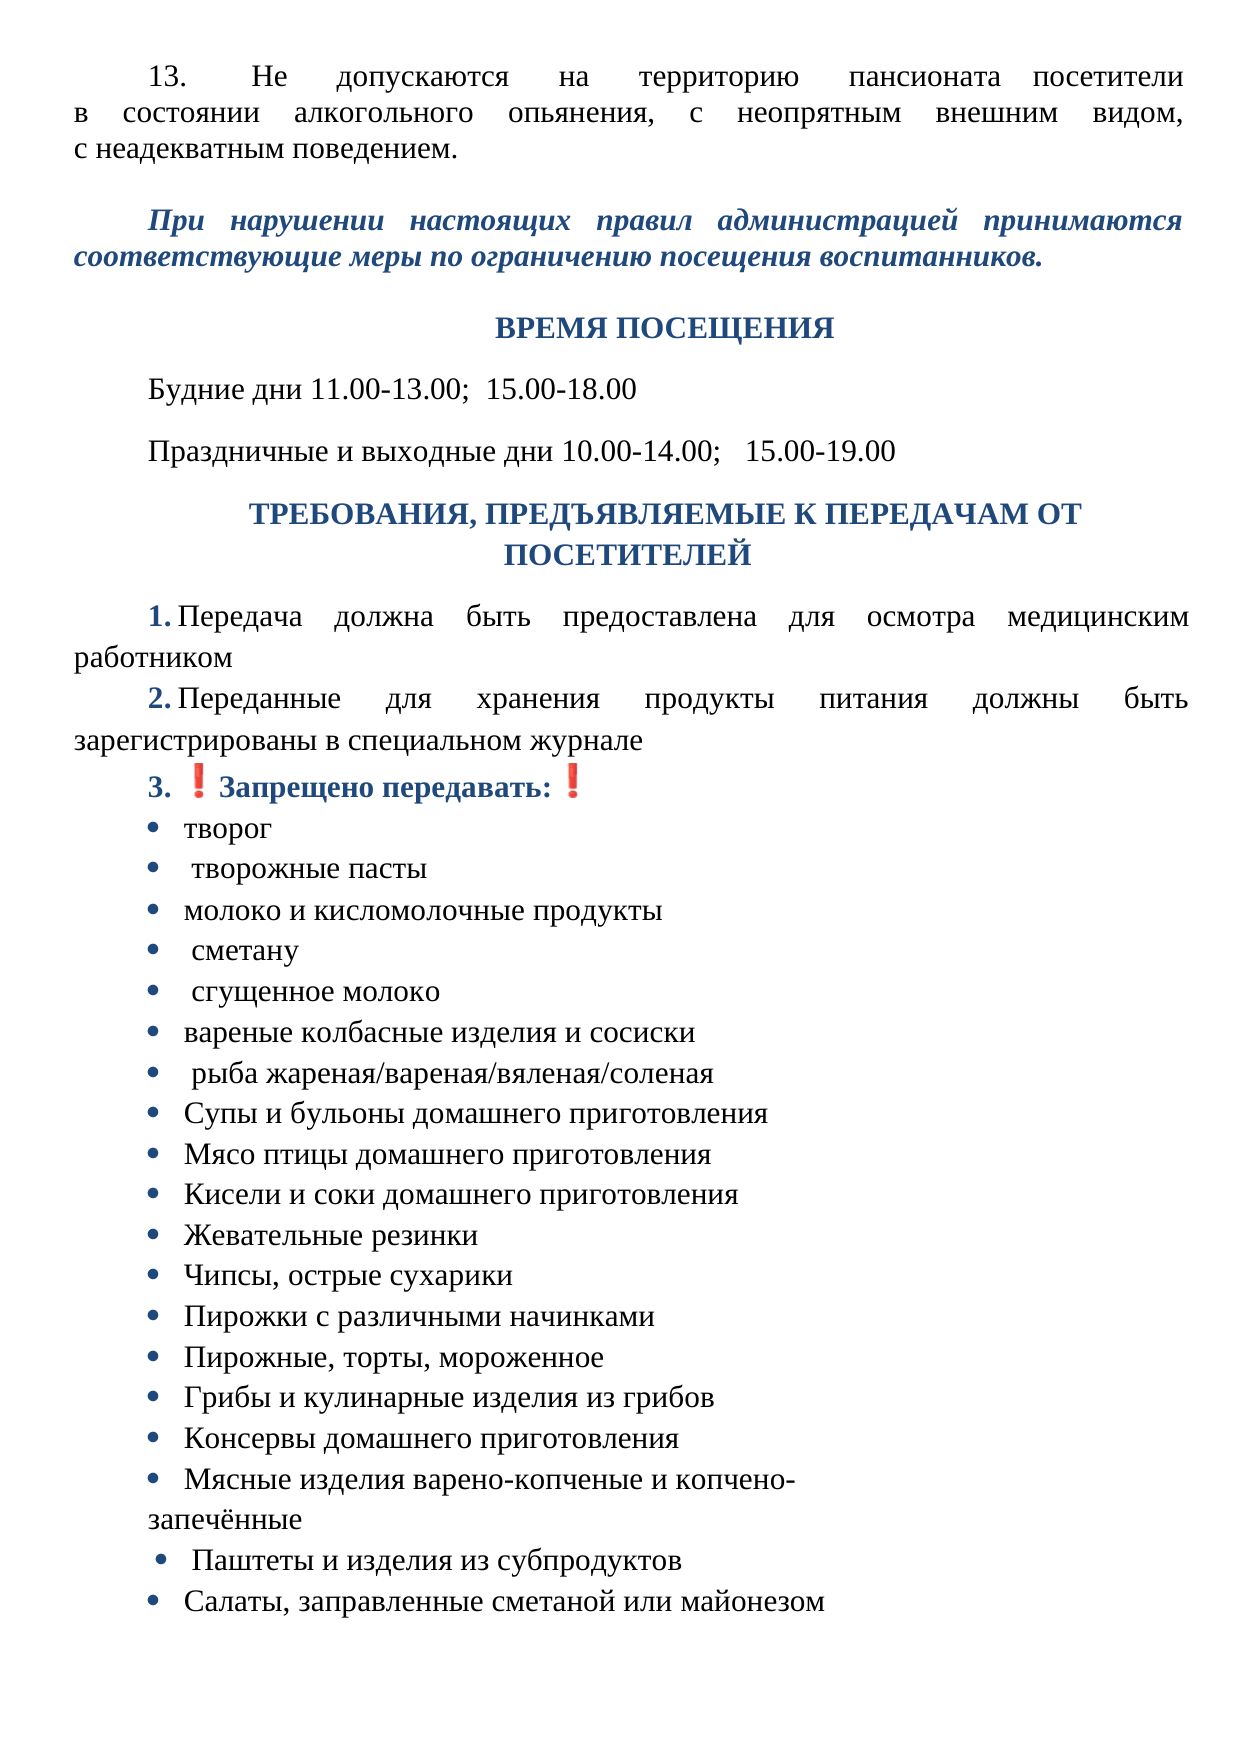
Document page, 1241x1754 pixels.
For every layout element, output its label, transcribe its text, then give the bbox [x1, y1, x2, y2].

text Паштеты и изделия из субпродуктов [148, 1541, 934, 1577]
text Салаты, заправленные сметаной или майонезом [148, 1582, 1184, 1618]
text Грибы и кулинарные изделия из грибов Консервы домашнего приготовления [148, 1379, 715, 1455]
text Пирожки с различными начинками Пирожные, торты, мороженное [148, 1298, 656, 1374]
text 3. Запрещено передавать: творог [148, 769, 559, 845]
text 1.Передача должна быть предоставлена для осмотра медицинским работником [74, 598, 1189, 674]
text 13. Не допускаются на территорию пансионата посетители в состоянии алкогольного опьянения, с неопрятным внешним видом, с неадекватным поведением. [74, 58, 1184, 165]
text ВРЕМЯ ПОСЕЩЕНИЯ [495, 309, 1184, 345]
text творожные пасты [148, 850, 1184, 886]
text сгущенное молоко [148, 972, 1184, 1008]
text Супы и бульоны домашнего приготовления Мясо птицы домашнего приготовления [148, 1094, 769, 1171]
text При нарушении настоящих правил администрацией принимаются соответствующие меры по ограничению посещения воспитанников. [74, 201, 1189, 273]
text ТРЕБОВАНИЯ, ПРЕДЪЯВЛЯЕМЫЕ К ПЕРЕДАЧАМ ОТ ПОСЕТИТЕЛЕЙ [248, 496, 1088, 572]
text Праздничные и выходные дни 10.00-14.00; 15.00-19.00 [148, 433, 1184, 468]
text молоко и кисломолочные продукты сметану [148, 891, 663, 967]
picture [177, 762, 210, 769]
text Кисели и соки домашнего приготовления Жевательные резинки [148, 1175, 739, 1252]
picture [551, 762, 584, 799]
text Чипсы, острые сухарики [148, 1256, 1184, 1292]
text Мясные изделия варено-копченые и копчено-запечённые [148, 1460, 934, 1536]
text 2.Переданные для хранения продукты питания должны быть зарегистрированы в специальном журнале [74, 680, 1189, 757]
text вареные колбасные изделия и сосиски рыба жареная/вареная/вяленая/соленая [148, 1013, 714, 1090]
text Будние дни 11.00-13.00; 15.00-18.00 [148, 371, 1184, 406]
